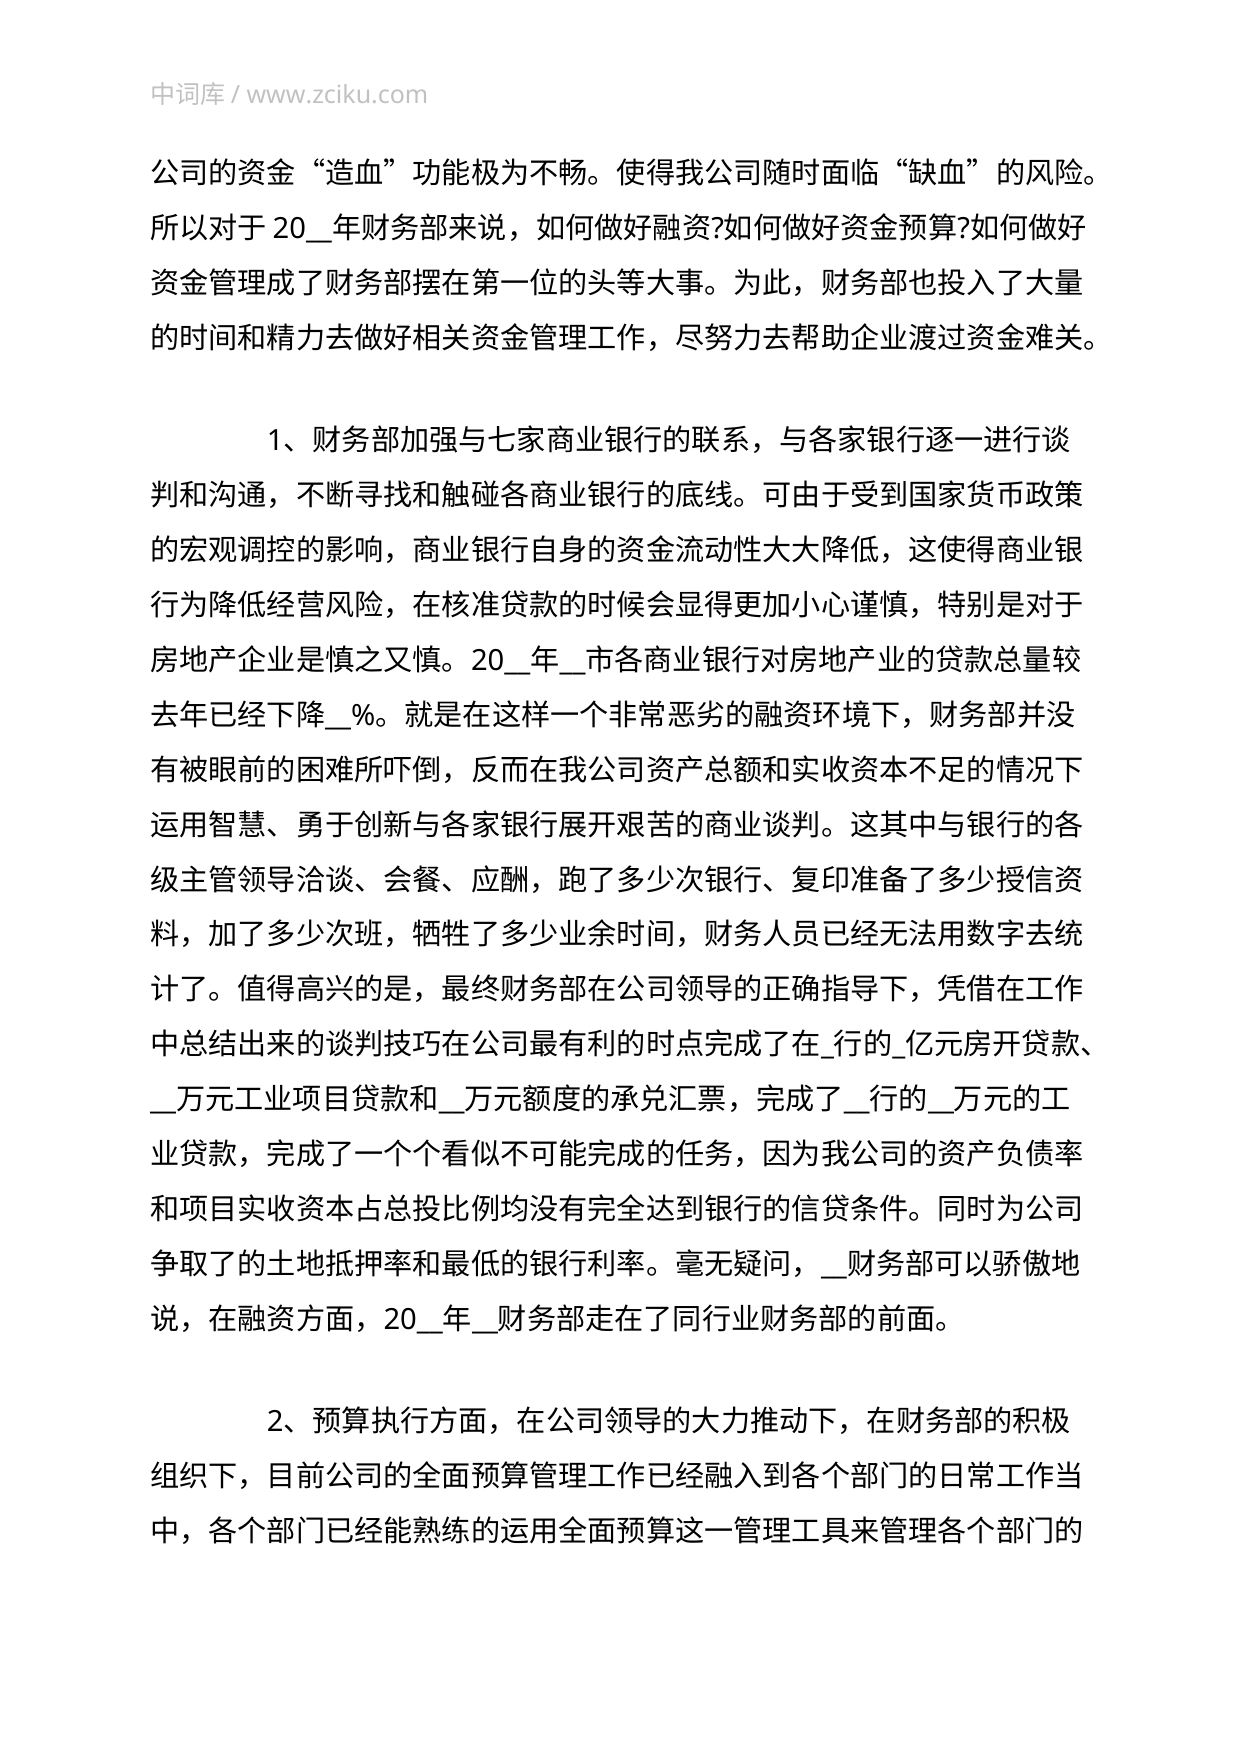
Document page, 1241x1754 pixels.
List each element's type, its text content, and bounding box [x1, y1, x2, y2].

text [150, 150, 1090, 357]
text 1、财务部加强与七家商业银行的联系，与各家银行逐一进行谈判和沟通，不断寻找和触碰各商业银行的底线。可由于受到国家货币政策的宏观调控的影响，商业银行自身的资金流动性大大降低，这使得商业银行为降低经营风险，在核准贷款的时候会显得更加小心谨慎，特别是对于房地产企业是慎之又慎。20__年__市各商业银行对房地产业的贷款总量较去年已经下降__%。就是在这样一个非常恶劣的融资环境下，财务部并没有被眼前的困难所吓倒，反而在我公司资产总额和实收资本不足的情况下运用智慧、勇于创新与各家银行展开艰苦的商业谈判。这其中与银行的各级主管领导洽谈、会餐、应酬，跑了多少次银行、复印准备了多少授信资料，加了多少次班，牺牲了多少业余时间，财务人员已经无法用数字去统计了。值得高兴的是，最终财务部在公司领导的正确指导下，凭借在工作中总结出来的谈判技巧在公司最有利的时点完成了在_行的_亿元房开贷款、__万元工业项目贷款和__万元额度的承兑汇票，完成了__行的__万元的工业贷款，完成了一个个看似不可能完成的任务，因为我公司的资产负债率和项目实收资本占总投比例均没有完全达到银行的信贷条件。同时为公司争取了的土地抵押率和最低的银行利率。毫无疑问，__财务部可以骄傲地说，在融资方面，20__年__财务部走在了同行业财务部的前面。 [150, 417, 1090, 1338]
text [150, 1397, 1090, 1550]
